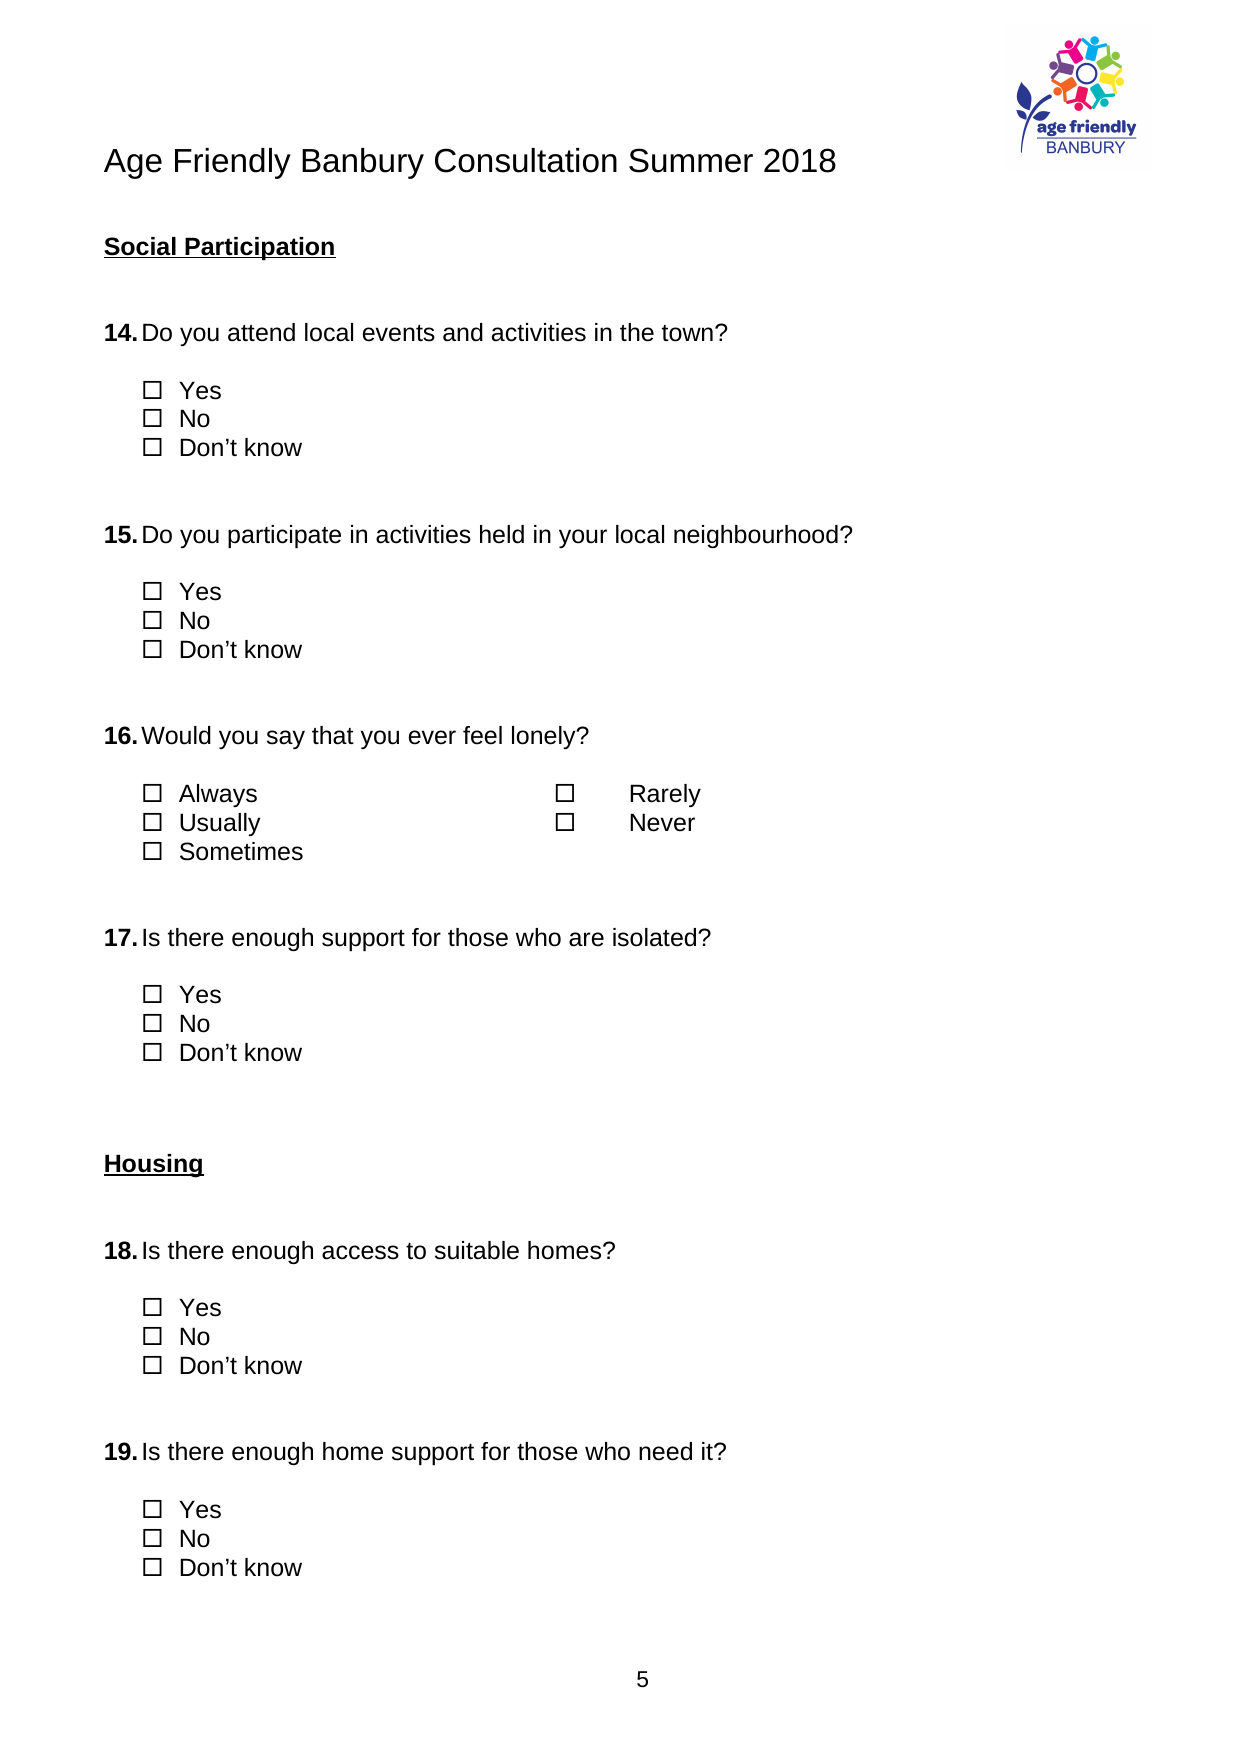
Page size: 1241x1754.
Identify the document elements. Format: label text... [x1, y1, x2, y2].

list Yes [141, 1293, 1181, 1322]
list Yes [141, 577, 1181, 606]
list Yes [141, 1495, 1181, 1524]
picture [1003, 23, 1152, 172]
list Is there enough home support for those who need it? [103, 1437, 1181, 1466]
list Is there enough access to suitable homes? [103, 1236, 1181, 1264]
list No [141, 1322, 1181, 1351]
list Don’t know [141, 1552, 1181, 1581]
list Do you attend local events and activities in the town? [103, 318, 1181, 347]
list Do you participate in activities held in your local neighbourhood? [103, 520, 1181, 548]
list No [141, 404, 1181, 433]
list Yes [141, 980, 1181, 1009]
list Always Rarely [141, 779, 1181, 808]
list No [141, 1009, 1181, 1038]
list Sometimes [141, 836, 1181, 865]
list Yes [141, 376, 1181, 404]
list No [141, 606, 1181, 635]
list Don’t know [141, 1038, 1181, 1067]
list Is there enough support for those who are isolated? [103, 923, 1181, 952]
list Usually Never [141, 808, 1181, 836]
list Don’t know [141, 635, 1181, 664]
list Don’t know [141, 433, 1181, 462]
text Social Participation [103, 232, 1181, 261]
list No [141, 1524, 1181, 1552]
list Don’t know [141, 1351, 1181, 1380]
text Housing [103, 1149, 1181, 1178]
list Would you say that you ever feel lonely? [103, 721, 1181, 750]
